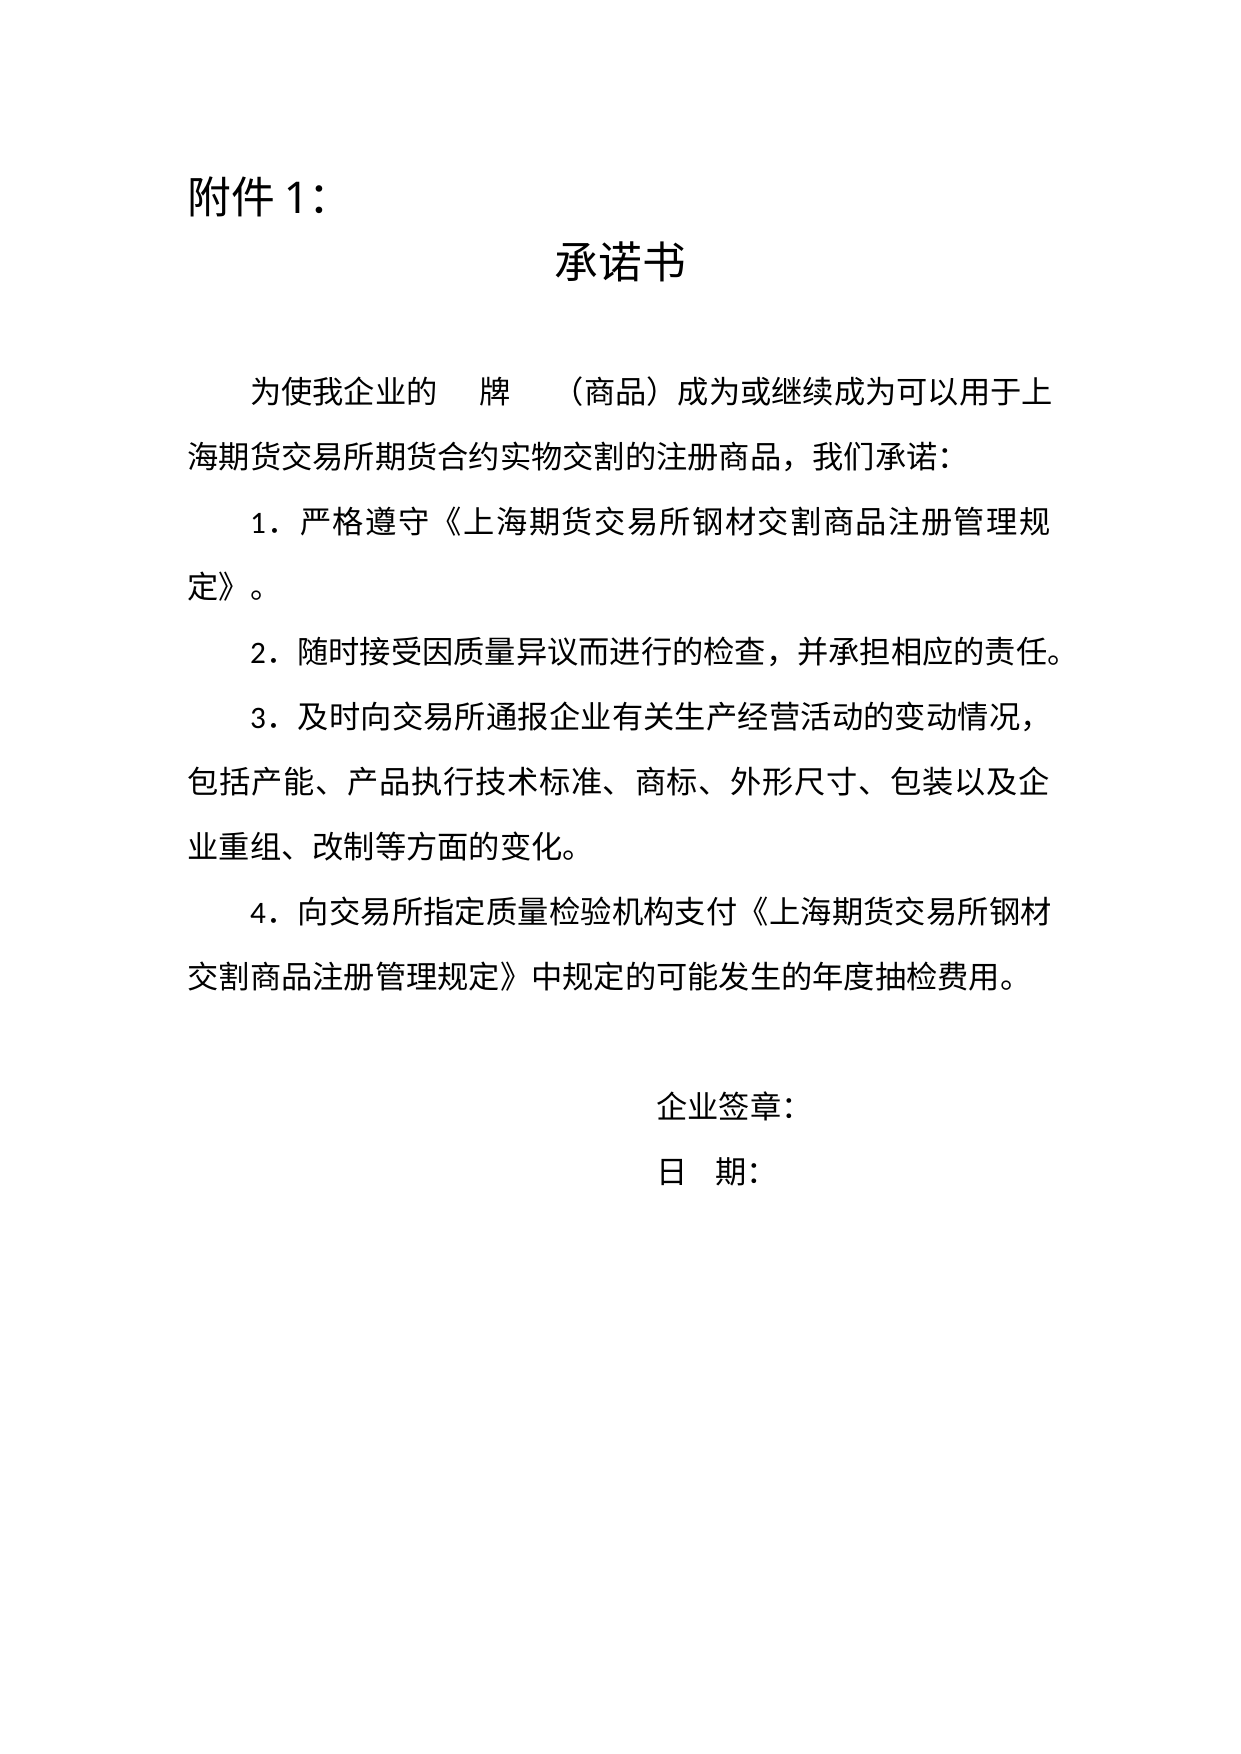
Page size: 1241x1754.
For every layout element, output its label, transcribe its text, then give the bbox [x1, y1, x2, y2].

text 附件1： [187, 162, 1053, 227]
text 企业签章： [187, 1072, 1053, 1137]
text 3．及时向交易所通报企业有关生产经营活动的变动情况，包括产能、产品执行技术标准、商标、外形尺寸、包装以及企业重组、改制等方面的变化。 [187, 682, 1053, 877]
text 1．严格遵守《上海期货交易所钢材交割商品注册管理规定》。 [187, 487, 1053, 617]
text 为使我企业的 牌 （商品）成为或继续成为可以用于上海期货交易所期货合约实物交割的注册商品，我们承诺： [187, 357, 1053, 487]
text 承诺书 [187, 227, 1053, 292]
text 4．向交易所指定质量检验机构支付《上海期货交易所钢材交割商品注册管理规定》中规定的可能发生的年度抽检费用。 [187, 877, 1053, 1007]
text 日 期： [187, 1137, 1053, 1202]
text 2．随时接受因质量异议而进行的检查，并承担相应的责任。 [187, 617, 1053, 682]
